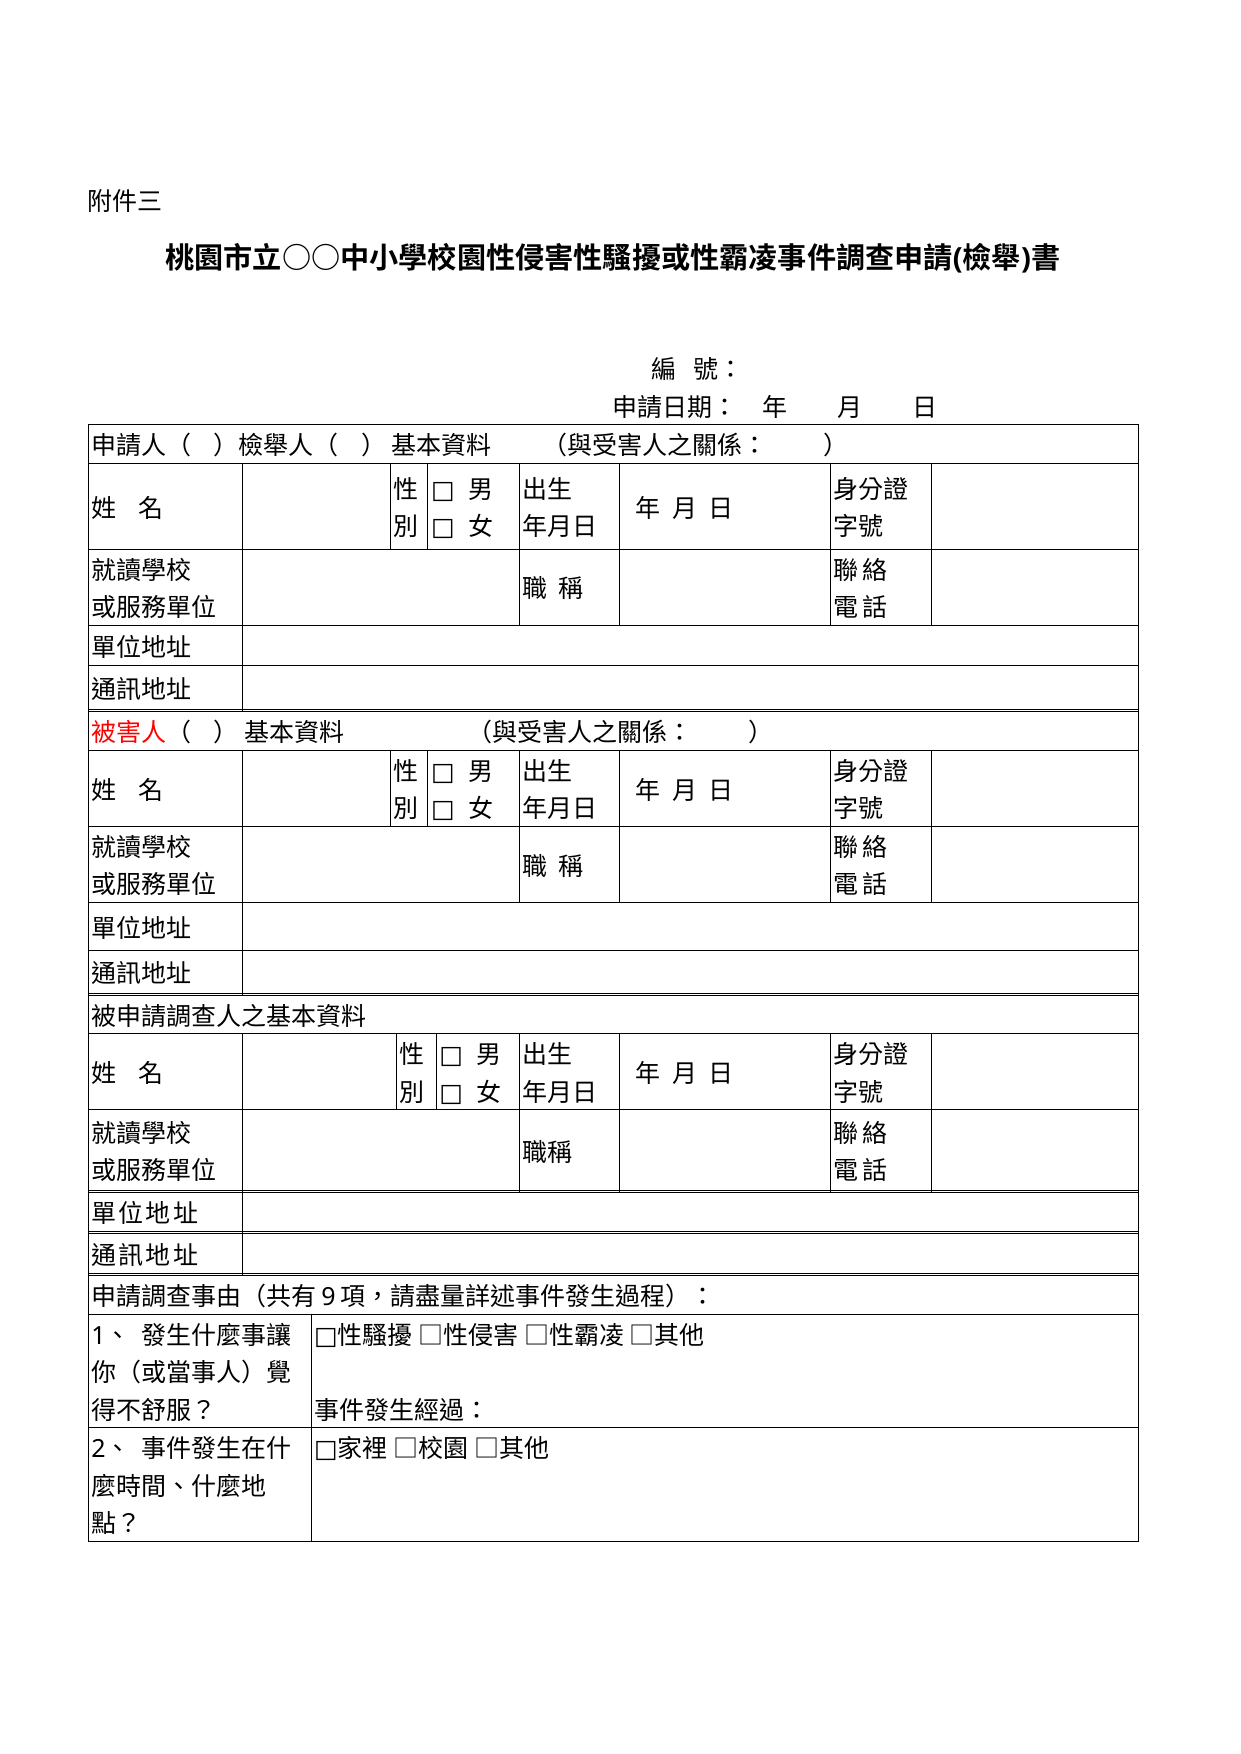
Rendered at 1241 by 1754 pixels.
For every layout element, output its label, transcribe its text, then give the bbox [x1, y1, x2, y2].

table_cell [932, 464, 1138, 548]
table_cell □性騷擾 □性侵害 □性霸凌 □其他 事件發生經過： [312, 1315, 1138, 1427]
table_cell [243, 1193, 1138, 1231]
table_cell 通訊地址 [89, 666, 242, 709]
table_cell 1、 發生什麼事讓你（或當事人）覺得不舒服？ [89, 1315, 311, 1427]
table_cell 聯絡 電話 [831, 550, 931, 624]
table_cell 男 女 [428, 751, 519, 826]
table_cell 被害人（ ） 基本資料 （與受害人之關係： ） [89, 712, 1138, 750]
table_cell [243, 1234, 1138, 1273]
table_cell [243, 626, 1138, 665]
table_cell 男 女 [428, 464, 519, 548]
table_cell 性別 [391, 751, 427, 826]
table_cell 出生 年月日 [520, 751, 619, 826]
table_cell 就讀學校 或服務單位 [89, 550, 242, 624]
table_header 申請人（ ）檢舉人（ ） 基本資料 （與受害人之關係： ） [89, 425, 1138, 463]
table_cell 就讀學校 或服務單位 [89, 827, 242, 902]
table_cell 性別 [397, 1034, 436, 1109]
table_cell 2、 事件發生在什麼時間、什麼地點？ [89, 1428, 311, 1541]
table_cell [243, 666, 1138, 709]
table_cell [243, 1034, 396, 1109]
table_cell [243, 1110, 519, 1190]
table_cell 單位地址 [89, 1193, 242, 1231]
table_cell 男 女 [437, 1034, 519, 1109]
text 申請日期： 年 月 日 [87, 387, 1137, 424]
table_cell 聯絡 電話 [831, 827, 931, 902]
table_cell [243, 951, 1138, 993]
table_cell 年 月 日 [620, 751, 830, 826]
table_cell 單位地址 [89, 626, 242, 665]
table_cell 姓 名 [89, 464, 242, 548]
table_cell 性別 [391, 464, 427, 548]
table_cell 單位地址 [89, 903, 242, 950]
table_cell [932, 827, 1138, 902]
table_cell [620, 1110, 830, 1190]
table_cell [932, 1110, 1138, 1190]
table_cell [932, 751, 1138, 826]
table_cell [243, 827, 519, 902]
table_cell 被申請調查人之基本資料 [89, 996, 1138, 1033]
table_cell 職稱 [520, 1110, 619, 1190]
table_cell [932, 1034, 1138, 1109]
table_cell 身分證 字號 [831, 1034, 931, 1109]
table_cell 出生 年月日 [520, 464, 619, 548]
text 桃園市立○○中小學校園性侵害性騷擾或性霸凌事件調查申請(檢舉)書 [87, 218, 1137, 293]
table_cell 姓 名 [89, 1034, 242, 1109]
text 附件三 [87, 180, 1071, 218]
table_cell [243, 464, 390, 548]
table_cell 年 月 日 [620, 1034, 830, 1109]
table_cell [620, 550, 830, 624]
table_cell 姓 名 [89, 751, 242, 826]
table_cell 身分證 字號 [831, 464, 931, 548]
table_cell 職 稱 [520, 827, 619, 902]
table_cell [243, 903, 1138, 950]
table_cell 身分證 字號 [831, 751, 931, 826]
table_cell 通訊地址 [89, 951, 242, 993]
table_cell 就讀學校 或服務單位 [89, 1110, 242, 1190]
table_cell [243, 550, 519, 624]
table_cell 職 稱 [520, 550, 619, 624]
table_cell 申請調查事由（共有9項，請盡量詳述事件發生過程）： [89, 1276, 1138, 1313]
table_cell 出生 年月日 [520, 1034, 619, 1109]
text 編 號： [87, 349, 1137, 387]
table_cell 通訊地址 [89, 1234, 242, 1273]
table_cell 年 月 日 [620, 464, 830, 548]
table_cell [620, 827, 830, 902]
table_cell [932, 550, 1138, 624]
table_cell □家裡 □校園 □其他 [312, 1428, 1138, 1541]
table_cell 聯絡 電話 [831, 1110, 931, 1190]
table_cell [243, 751, 390, 826]
